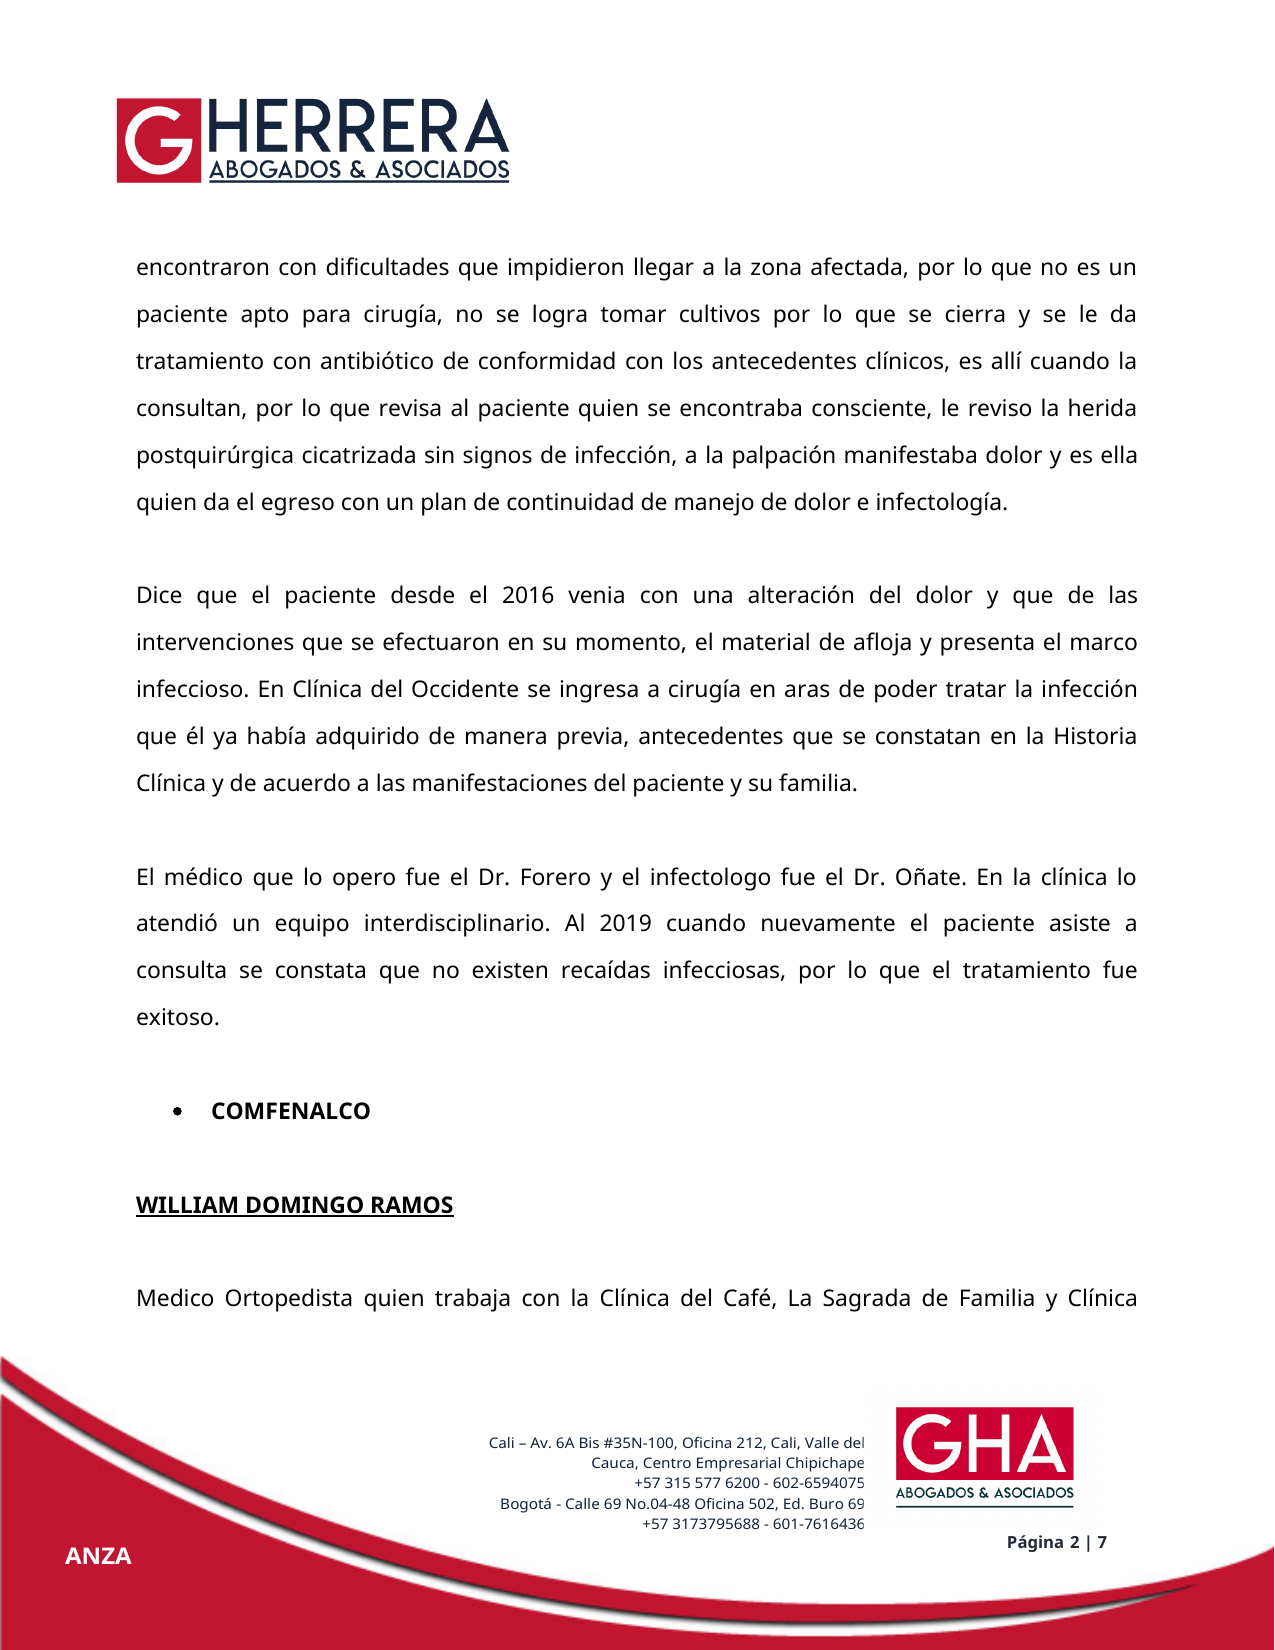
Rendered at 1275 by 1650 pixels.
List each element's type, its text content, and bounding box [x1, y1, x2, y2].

picture [0, 1343, 1275, 1650]
picture [96, 75, 529, 206]
text El médico que lo opero fue el Dr. Forero y el infectologo fue el Dr. Oñate. En la clínica lo atendió un equipo interdisciplinario. Al 2019 cuando nuevamente el paciente asiste a consulta se constata que no existen recaídas infecciosas, por lo que el tratamiento fue exitoso. [136, 860, 1139, 1032]
list COMFENALCO [173, 1095, 1139, 1126]
text WILLIAM DOMINGO RAMOS [136, 1188, 1139, 1220]
text Dice que el paciente desde el 2016 venia con una alteración del dolor y que de las intervenciones que se efectuaron en su momento, el material de afloja y presenta el marco infeccioso. En Clínica del Occidente se ingresa a cirugía en aras de poder tratar la infección que él ya había adquirido de manera previa, antecedentes que se constatan en la Historia Clínica y de acuerdo a las manifestaciones del paciente y su familia. [136, 579, 1139, 798]
